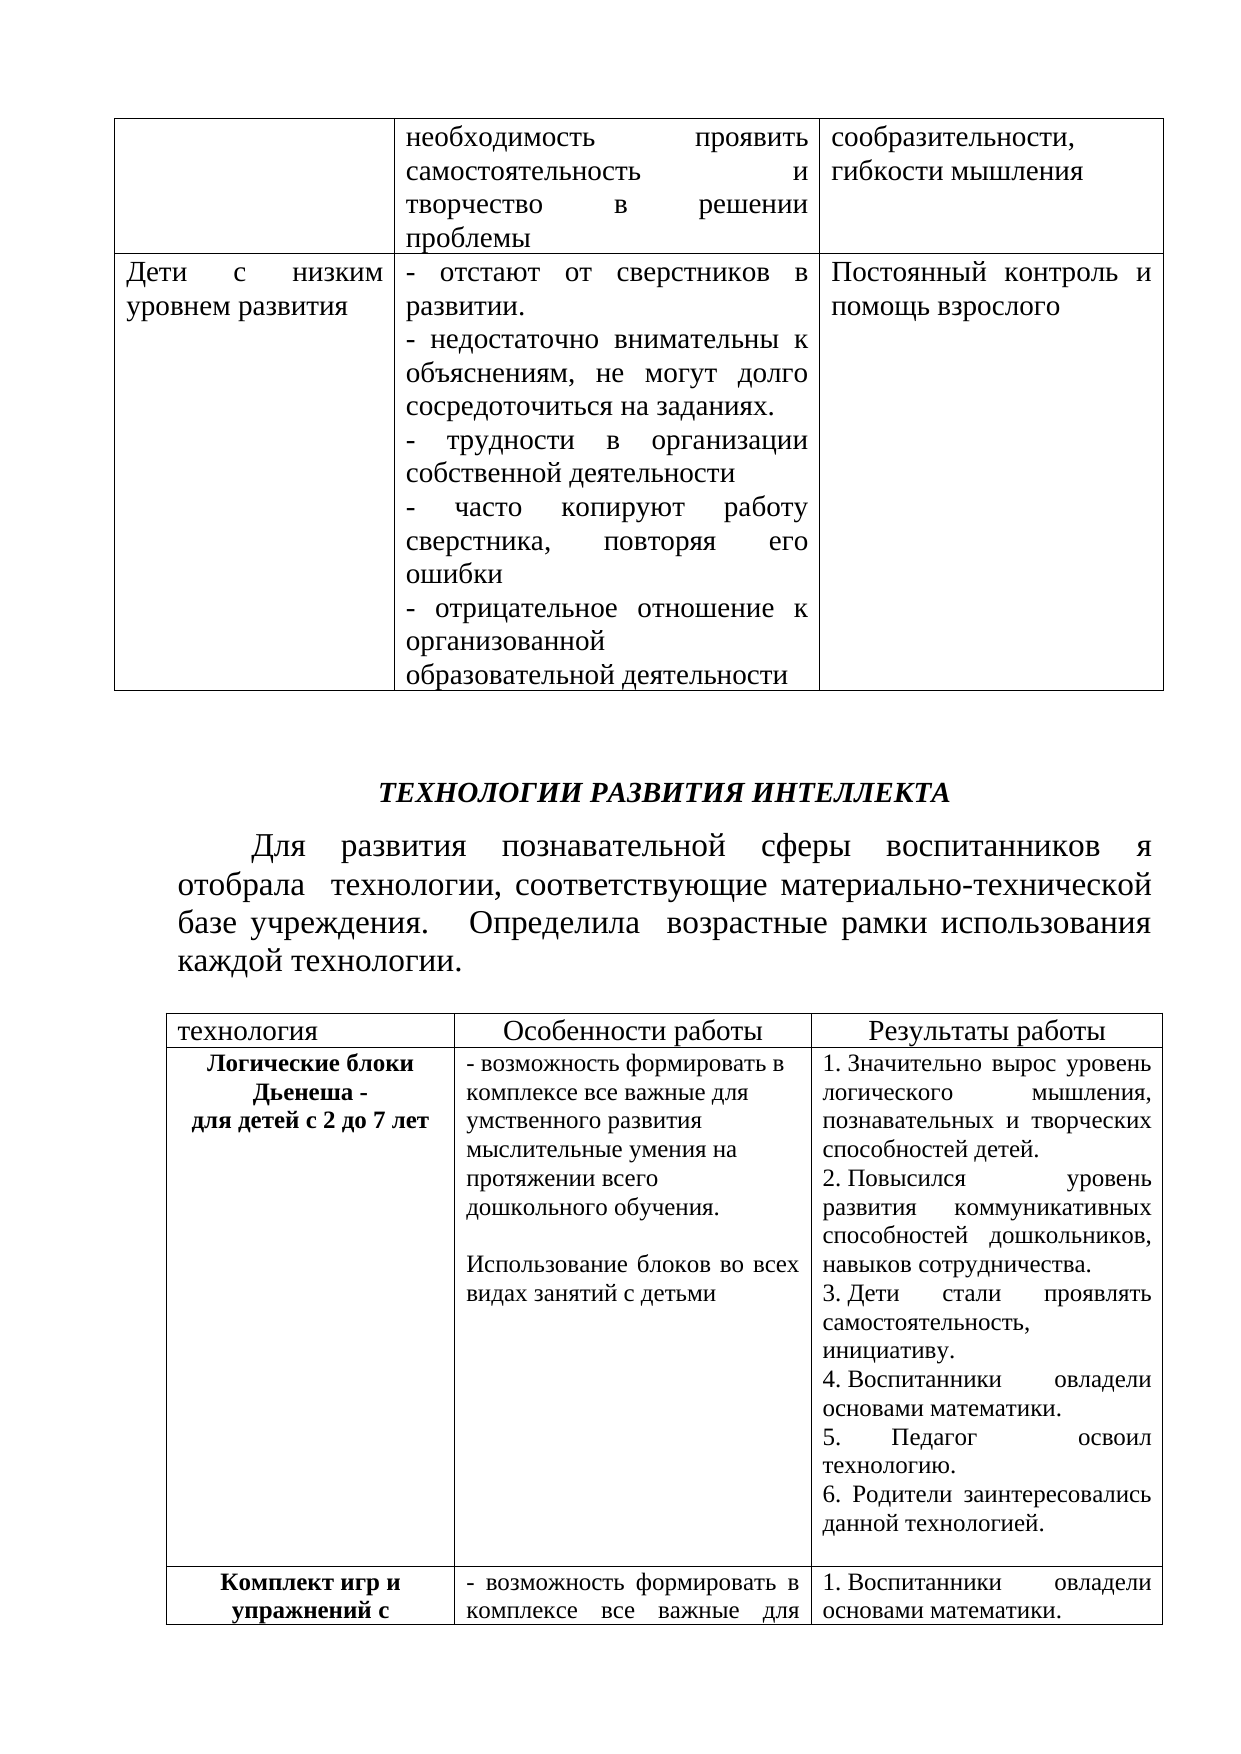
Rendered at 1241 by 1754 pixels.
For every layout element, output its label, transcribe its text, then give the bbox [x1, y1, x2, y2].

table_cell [115, 119, 394, 253]
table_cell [395, 119, 819, 253]
text Для развития познавательной сферы воспитанников я отобрала технологии, соответствующие материально-технической базе учреждения. Определила возрастные рамки использования каждой технологии. [177, 826, 1152, 979]
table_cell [167, 1567, 454, 1624]
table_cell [820, 119, 1163, 253]
table_header Результаты работы [812, 1014, 1162, 1047]
table_header Особенности работы [455, 1014, 811, 1047]
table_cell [455, 1567, 811, 1624]
table_cell Дети с низким уровнем развития [115, 254, 394, 690]
table_cell - отстают от сверстников в развитии. - недостаточно внимательны к объяснениям, не могут долго сосредоточиться на заданиях. - трудности в организации собственной деятельности - часто копируют работу сверстника, повторяя его ошибки - отрицательное отношение к организованной образовательной деятельности [395, 254, 819, 690]
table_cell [812, 1567, 1162, 1624]
table_cell Логические блоки Дьенеша - для детей с 2 до 7 лет [167, 1048, 454, 1566]
table_cell Постоянный контроль и помощь взрослого [820, 254, 1163, 690]
table_header технология [167, 1014, 454, 1047]
text ТЕХНОЛОГИИ РАЗВИТИЯ ИНТЕЛЛЕКТА [177, 775, 1152, 809]
table_cell - возможность формировать в комплексе все важные для умственного развития мыслительные умения на протяжении всего дошкольного обучения. Использование блоков во всех видах занятий с детьми [455, 1048, 811, 1566]
